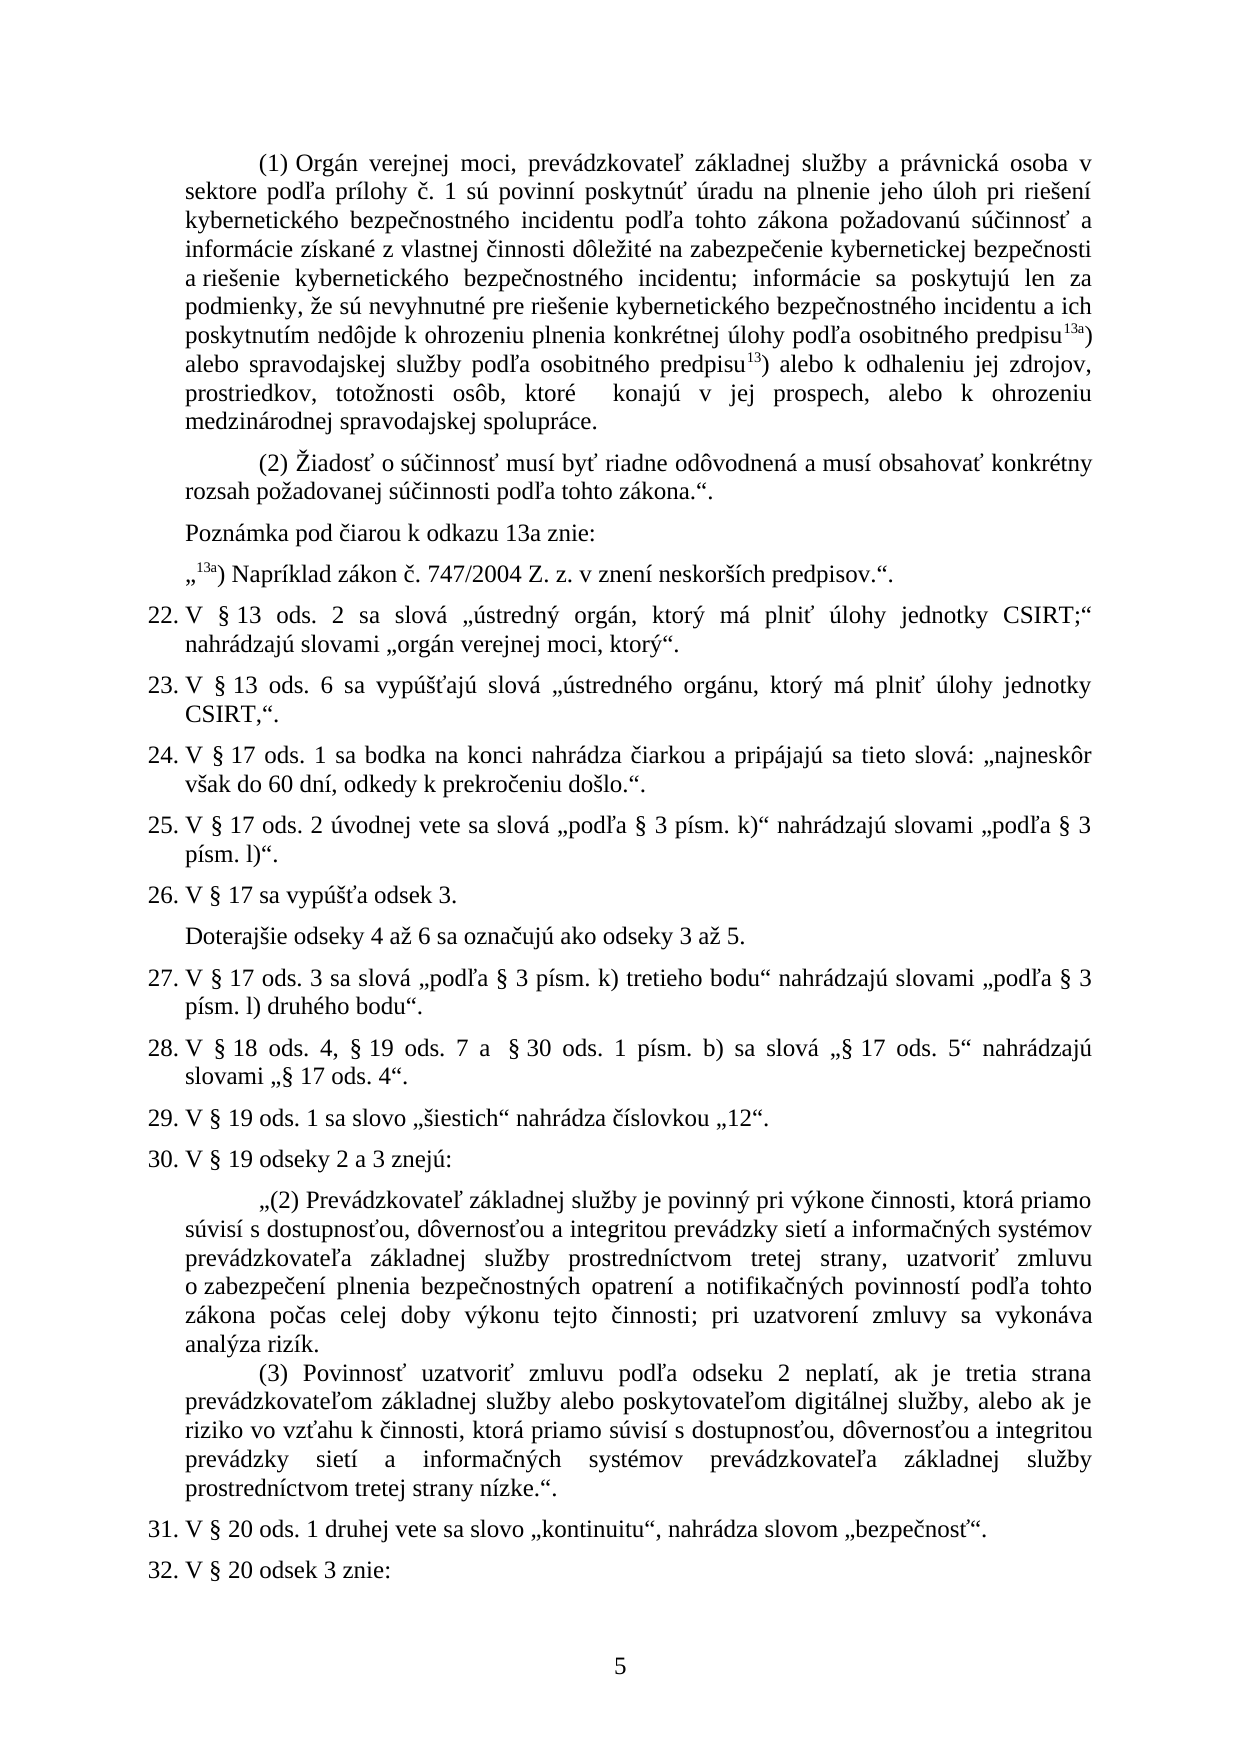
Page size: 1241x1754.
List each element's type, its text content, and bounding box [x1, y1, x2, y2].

list V § 17 ods. 3 sa slová „podľa § 3 písm. k) tretieho bodu“ nahrádzajú slovami „podľa § 3 písm. l) druhého bodu“. [148, 963, 1093, 1020]
list „13a) Napríklad zákon č. 747/2004 Z. z. v znení neskorších predpisov.“. [185, 559, 1093, 588]
list Orgán verejnej moci, prevádzkovateľ základnej služby a právnická osoba v sektore podľa prílohy č. 1 sú povinní poskytnúť úradu na plnenie jeho úloh pri riešení kybernetického bezpečnostného incidentu podľa tohto zákona požadovanú súčinnosť a informácie získané z vlastnej činnosti dôležité na zabezpečenie kybernetickej bezpečnosti a riešenie kybernetického bezpečnostného incidentu; informácie sa poskytujú len za podmienky, že sú nevyhnutné pre riešenie kybernetického bezpečnostného incidentu a ich poskytnutím nedôjde k ohrozeniu plnenia konkrétnej úlohy podľa osobitného predpisu13a) alebo spravodajskej služby podľa osobitného predpisu13) alebo k odhaleniu jej zdrojov, prostriedkov, totožnosti osôb, ktoré konajú v jej prospech, alebo k ohrozeniu medzinárodnej spravodajskej spolupráce. [185, 148, 1093, 435]
list V § 17 ods. 1 sa bodka na konci nahrádza čiarkou a pripájajú sa tieto slová: „najneskôr však do 60 dní, odkedy k prekročeniu došlo.“. [148, 740, 1093, 798]
list V § 13 ods. 2 sa slová „ústredný orgán, ktorý má plniť úlohy jednotky CSIRT;“ nahrádzajú slovami „orgán verejnej moci, ktorý“. [148, 600, 1093, 658]
list V § 17 sa vypúšťa odsek 3. [148, 880, 1093, 909]
list (3) Povinnosť uzatvoriť zmluvu podľa odseku 2 neplatí, ak je tretia strana prevádzkovateľom základnej služby alebo poskytovateľom digitálnej služby, alebo ak je riziko vo vzťahu k činnosti, ktorá priamo súvisí s dostupnosťou, dôvernosťou a integritou prevádzky sietí a informačných systémov prevádzkovateľa základnej služby prostredníctvom tretej strany nízke.“. [185, 1358, 1093, 1501]
list V § 20 ods. 1 druhej vete sa slovo „kontinuitu“, nahrádza slovom „bezpečnosť“. [148, 1514, 1093, 1543]
list Žiadosť o súčinnosť musí byť riadne odôvodnená a musí obsahovať konkrétny rozsah požadovanej súčinnosti podľa tohto zákona.“. [185, 448, 1093, 505]
list V § 13 ods. 6 sa vypúšťajú slová „ústredného orgánu, ktorý má plniť úlohy jednotky CSIRT,“. [148, 670, 1093, 728]
list Doterajšie odseky 4 až 6 sa označujú ako odseky 3 až 5. [185, 921, 1093, 950]
list V § 20 odsek 3 znie: [148, 1555, 1093, 1584]
list V § 19 ods. 1 sa slovo „šiestich“ nahrádza číslovkou „12“. [148, 1103, 1093, 1131]
list Poznámka pod čiarou k odkazu 13a znie: [185, 518, 1093, 546]
list V § 18 ods. 4, § 19 ods. 7 a § 30 ods. 1 písm. b) sa slová „§ 17 ods. 5“ nahrádzajú slovami „§ 17 ods. 4“. [148, 1033, 1093, 1090]
list „(2) Prevádzkovateľ základnej služby je povinný pri výkone činnosti, ktorá priamo súvisí s dostupnosťou, dôvernosťou a integritou prevádzky sietí a informačných systémov prevádzkovateľa základnej služby prostredníctvom tretej strany, uzatvoriť zmluvu o zabezpečení plnenia bezpečnostných opatrení a notifikačných povinností podľa tohto zákona počas celej doby výkonu tejto činnosti; pri uzatvorení zmluvy sa vykonáva analýza rizík. [185, 1185, 1093, 1358]
list V § 17 ods. 2 úvodnej vete sa slová „podľa § 3 písm. k)“ nahrádzajú slovami „podľa § 3 písm. l)“. [148, 810, 1093, 868]
list V § 19 odseky 2 a 3 znejú: [148, 1144, 1093, 1173]
